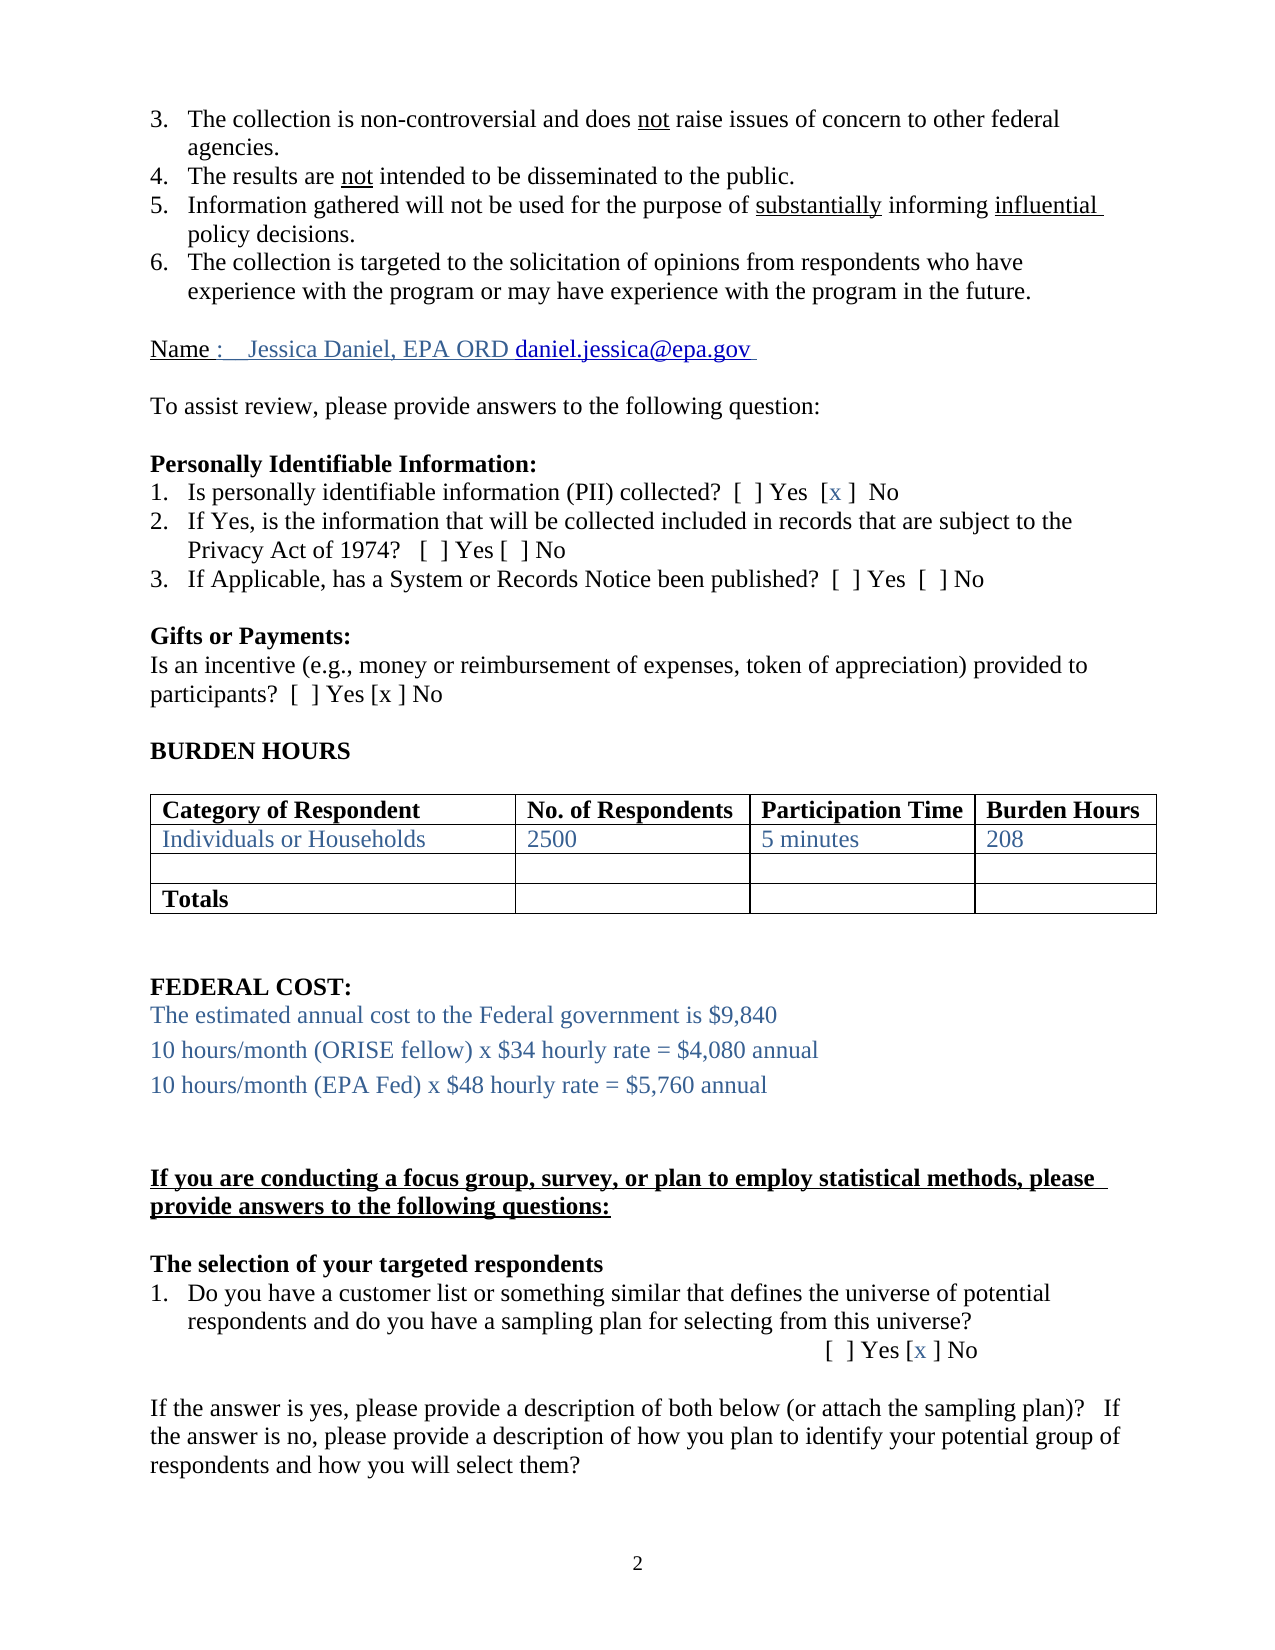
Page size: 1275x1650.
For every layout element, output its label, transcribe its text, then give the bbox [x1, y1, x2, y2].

list Do you have a customer list or something similar that defines the universe of potential respondents and do you have a sampling plan for selecting from this universe? [ ] Yes [x ] No [150, 1278, 1125, 1364]
table_cell 208 [976, 825, 1156, 853]
text FEDERAL COST: [150, 972, 1125, 1001]
table_header Category of Respondent [151, 795, 515, 823]
list The results are not intended to be disseminated to the public. [150, 161, 1125, 190]
text Name :__Jessica Daniel, EPA ORD daniel.jessica@epa.gov [150, 334, 1125, 362]
text Personally Identifiable Information: [150, 449, 1125, 477]
table_cell [151, 854, 515, 883]
table_cell 5 minutes [751, 825, 974, 853]
list If Applicable, has a System or Records Notice been published? [ ] Yes [ ] No [150, 564, 1125, 592]
list Gifts or Payments: [150, 621, 1125, 650]
list Information gathered will not be used for the purpose of substantially informing influential policy decisions. [150, 190, 1125, 247]
table_header No. of Respondents [516, 795, 749, 823]
table_cell Individuals or Households [151, 825, 515, 853]
table_cell [976, 854, 1156, 883]
list The estimated annual cost to the Federal government is $9,840 [150, 1001, 1125, 1029]
table_cell [516, 854, 749, 883]
text If the answer is yes, please provide a description of both below (or attach the sampling plan)? If the answer is no, please provide a description of how you plan to identify your potential group of respondents and how you will select them? [150, 1393, 1125, 1479]
text BURDEN HOURS [150, 736, 1125, 765]
table_cell [751, 884, 974, 913]
list 10 hours/month (EPA Fed) x $48 hourly rate = $5,760 annual [150, 1070, 1125, 1099]
table_cell Totals [151, 884, 515, 913]
table_header Burden Hours [976, 795, 1156, 823]
list 10 hours/month (ORISE fellow) x $34 hourly rate = $4,080 annual [150, 1035, 1125, 1064]
table_cell 2500 [516, 825, 749, 853]
text To assist review, please provide answers to the following question: [150, 391, 1125, 420]
text The selection of your targeted respondents [150, 1249, 1125, 1278]
table_cell [751, 854, 974, 883]
table_cell [516, 884, 749, 913]
text If you are conducting a focus group, survey, or plan to employ statistical methods, please provide answers to the following questions: [150, 1163, 1125, 1220]
text Is an incentive (e.g., money or reimbursement of expenses, token of appreciation) provided to participants? [ ] Yes [x ] No [150, 650, 1125, 707]
list If Yes, is the information that will be collected included in records that are subject to the Privacy Act of 1974? [ ] Yes [ ] No [150, 506, 1125, 564]
list The collection is targeted to the solicitation of opinions from respondents who have experience with the program or may have experience with the program in the future. [150, 247, 1125, 305]
table_cell [976, 884, 1156, 913]
list The collection is non-controversial and does not raise issues of concern to other federal agencies. [150, 104, 1125, 161]
list Is personally identifiable information (PII) collected? [ ] Yes [x ] No [150, 477, 1125, 506]
table_header Participation Time [751, 795, 974, 823]
